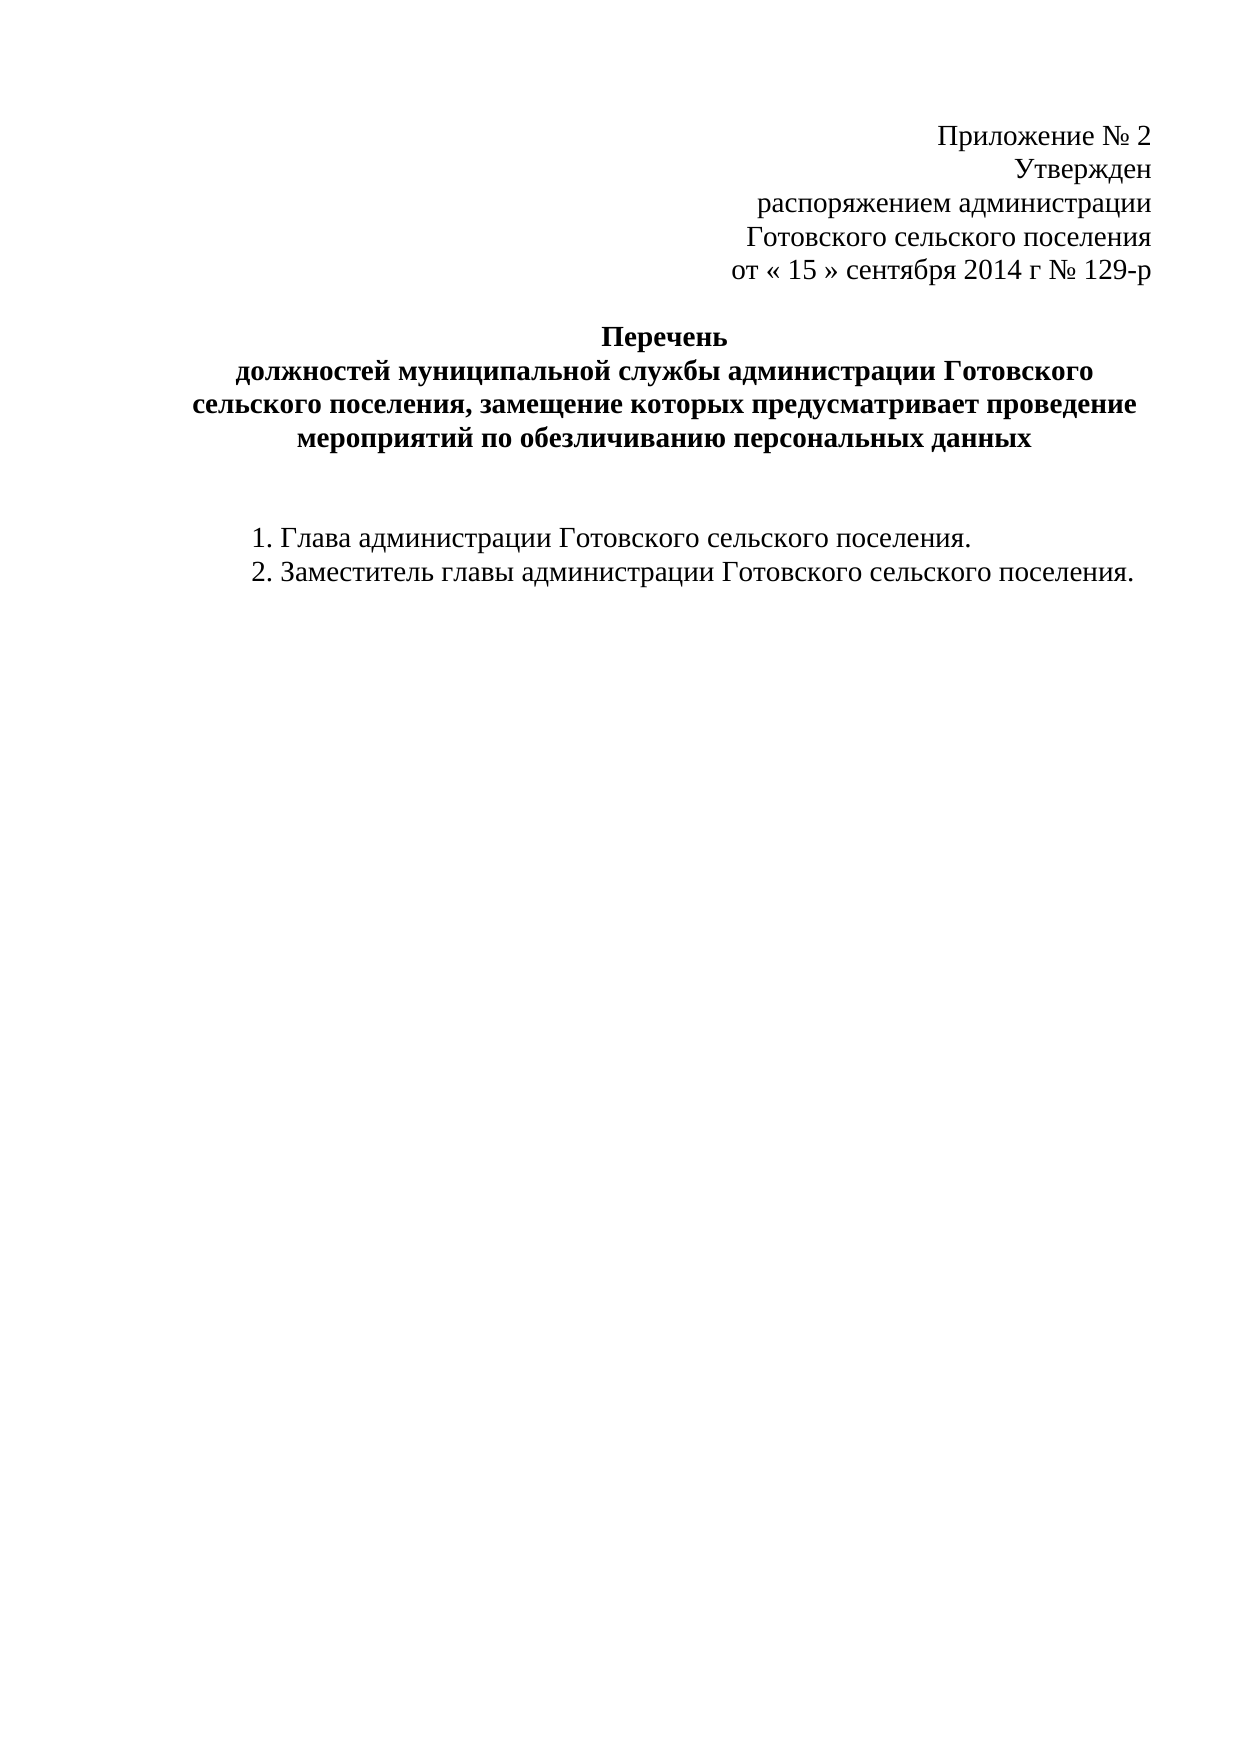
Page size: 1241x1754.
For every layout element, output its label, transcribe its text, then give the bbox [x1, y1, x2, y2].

text от « 15 » сентября 2014 г № 129-р [620, 252, 1152, 286]
text должностей муниципальной службы администрации Готовского сельского поселения, замещение которых предусматривает проведение мероприятий по обезличиванию персональных данных [177, 353, 1152, 453]
text Готовского сельского поселения [620, 219, 1152, 252]
text Перечень [177, 319, 1152, 353]
text 1. Глава администрации Готовского сельского поселения. [177, 521, 1152, 554]
text распоряжением администрации [693, 185, 1152, 219]
text 2. Заместитель главы администрации Готовского сельского поселения. [177, 554, 1152, 588]
text Утвержден [915, 152, 1152, 185]
text Приложение № 2 [709, 118, 1152, 152]
